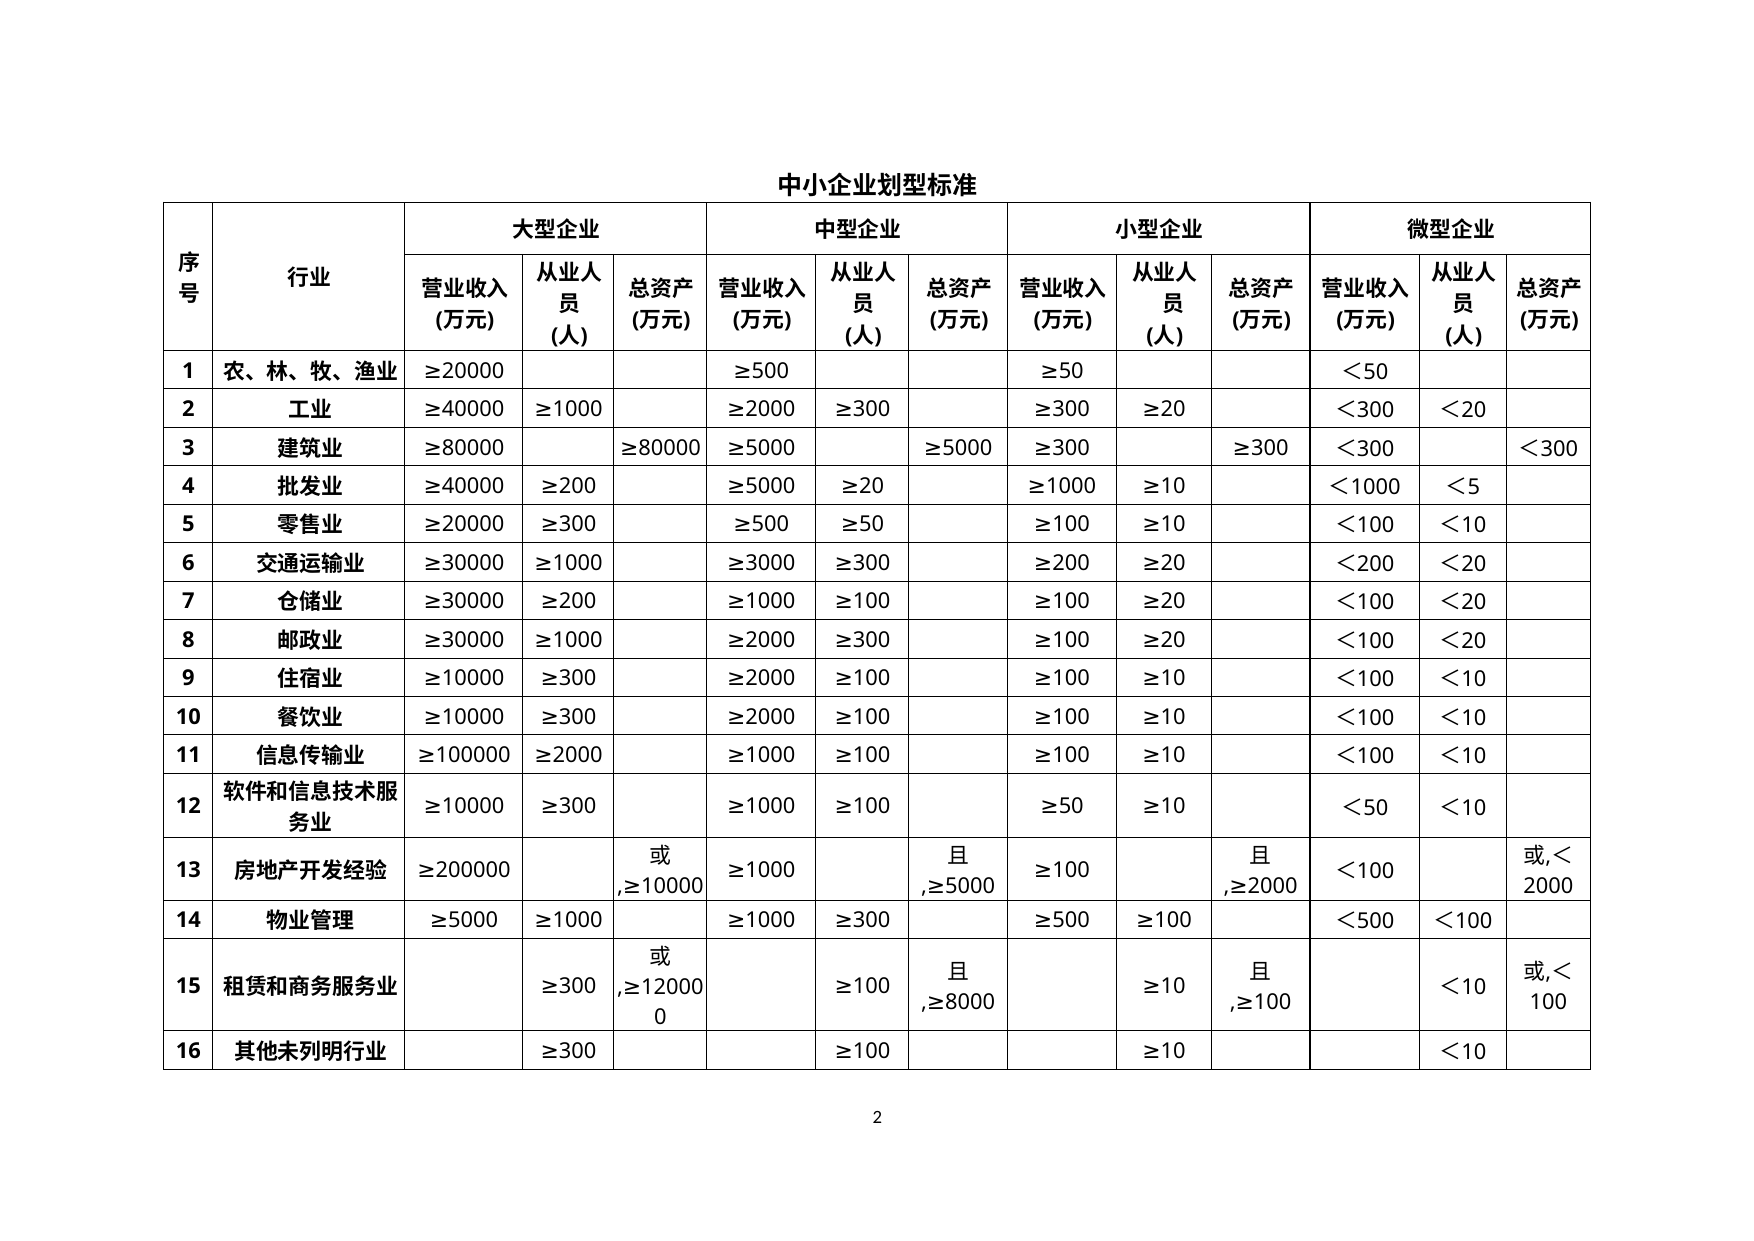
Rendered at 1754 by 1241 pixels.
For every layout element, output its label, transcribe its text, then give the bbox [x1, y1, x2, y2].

table_cell [1212, 543, 1309, 581]
table_cell ≥20000 [405, 351, 522, 388]
table_cell ≥50 [816, 505, 908, 542]
table_cell [1212, 659, 1309, 696]
table_cell ≥1000 [707, 582, 815, 619]
table_cell [909, 774, 1007, 837]
table_cell ≥80000 [405, 428, 522, 465]
table_cell 零售业 [213, 505, 404, 542]
table_cell ≥100 [816, 659, 908, 696]
table_cell ＜10 [1420, 939, 1506, 1030]
table_cell ＜20 [1420, 543, 1506, 581]
table_cell [614, 582, 706, 619]
table_cell ≥500 [707, 505, 815, 542]
table_cell [1212, 505, 1309, 542]
table_cell [1117, 351, 1211, 388]
table_cell [1507, 774, 1590, 837]
table_cell 从业人员 (人) [523, 255, 613, 350]
table_cell [1507, 543, 1590, 581]
table_cell [816, 838, 908, 900]
table_cell ＜10 [1420, 659, 1506, 696]
table_cell 从业人员 (人) [1117, 255, 1211, 350]
table_cell [523, 838, 613, 900]
table_cell 仓储业 [213, 582, 404, 619]
table_cell ≥30000 [405, 582, 522, 619]
table_cell ≥2000 [707, 389, 815, 427]
table_cell [1212, 1031, 1309, 1069]
table_cell [405, 939, 522, 1030]
table_cell [1212, 351, 1309, 388]
table_cell ≥80000 [614, 428, 706, 465]
table_cell ≥1000 [523, 901, 613, 938]
table_cell [614, 774, 706, 837]
table_cell ≥2000 [707, 620, 815, 657]
table_header 大型企业 [405, 203, 706, 254]
table_cell ≥40000 [405, 466, 522, 504]
table_cell ≥10 [1117, 466, 1211, 504]
table_cell ≥500 [1008, 901, 1116, 938]
table_cell [1420, 838, 1506, 900]
table_cell [1311, 939, 1419, 1030]
table_cell 餐饮业 [213, 697, 404, 734]
table_cell 8 [164, 620, 212, 657]
table_cell ≥30000 [405, 543, 522, 581]
table_cell ≥300 [523, 774, 613, 837]
table_cell 总资产 (万元) [1507, 255, 1590, 350]
table_header 序号 [164, 203, 212, 350]
table_cell ＜100 [1311, 838, 1419, 900]
table_cell ≥300 [1008, 389, 1116, 427]
table_cell [1212, 735, 1309, 773]
table_cell 农、林、牧、渔业 [213, 351, 404, 388]
table_cell ≥100 [816, 735, 908, 773]
table_cell ≥200000 [405, 838, 522, 900]
table_cell ≥100 [1008, 505, 1116, 542]
table_cell 5 [164, 505, 212, 542]
table_cell ≥10 [1117, 505, 1211, 542]
table_cell ＜20 [1420, 582, 1506, 619]
table_cell ＜10 [1420, 735, 1506, 773]
table_cell [909, 735, 1007, 773]
table_cell 4 [164, 466, 212, 504]
table_cell [1420, 428, 1506, 465]
table_cell ＜100 [1311, 505, 1419, 542]
table_cell 工业 [213, 389, 404, 427]
table_cell ≥20 [1117, 620, 1211, 657]
table_cell ≥300 [816, 543, 908, 581]
text 中小企业划型标准 [142, 165, 1612, 202]
table_cell ＜100 [1311, 659, 1419, 696]
table_cell 或,≥120000 [614, 939, 706, 1030]
table_cell [1117, 428, 1211, 465]
table_cell [1212, 697, 1309, 734]
table_cell [909, 351, 1007, 388]
table_cell 从业人员 (人) [1420, 255, 1506, 350]
table_cell [816, 428, 908, 465]
table_cell ≥30000 [405, 620, 522, 657]
table_cell ≥100000 [405, 735, 522, 773]
table_cell 营业收入 (万元) [707, 255, 815, 350]
table_cell ≥10 [1117, 659, 1211, 696]
table_cell [909, 543, 1007, 581]
table_cell 或,≥10000 [614, 838, 706, 900]
table_cell ≥1000 [707, 901, 815, 938]
table_cell 或,＜2000 [1507, 838, 1590, 900]
table_header 小型企业 [1008, 203, 1309, 254]
table_cell 房地产开发经验 [213, 838, 404, 900]
table_cell [614, 1031, 706, 1069]
table_cell 3 [164, 428, 212, 465]
table_cell ≥100 [816, 1031, 908, 1069]
table_cell 10 [164, 697, 212, 734]
table_cell ＜300 [1507, 428, 1590, 465]
table_cell 租赁和商务服务业 [213, 939, 404, 1030]
table_cell 营业收入 (万元) [405, 255, 522, 350]
table_cell [523, 351, 613, 388]
table_cell ≥100 [816, 582, 908, 619]
table_cell [816, 351, 908, 388]
table_cell ＜10 [1420, 1031, 1506, 1069]
table_cell ≥3000 [707, 543, 815, 581]
table_cell ≥100 [1008, 659, 1116, 696]
table_cell 总资产 (万元) [909, 255, 1007, 350]
table_cell [614, 505, 706, 542]
table_cell ≥10 [1117, 735, 1211, 773]
table_cell [1212, 774, 1309, 837]
table_cell ≥20 [1117, 543, 1211, 581]
table_cell 1 [164, 351, 212, 388]
table_header 中型企业 [707, 203, 1007, 254]
table_cell ＜20 [1420, 389, 1506, 427]
table_cell ≥300 [523, 1031, 613, 1069]
table_cell [1507, 351, 1590, 388]
table_cell ＜100 [1311, 735, 1419, 773]
table_cell ≥10000 [405, 774, 522, 837]
table_cell ≥5000 [707, 466, 815, 504]
table_cell 信息传输业 [213, 735, 404, 773]
table_cell [614, 543, 706, 581]
table_cell 13 [164, 838, 212, 900]
table_cell 9 [164, 659, 212, 696]
table_cell [909, 697, 1007, 734]
table_cell 12 [164, 774, 212, 837]
table_cell ≥5000 [405, 901, 522, 938]
table_cell [1212, 389, 1309, 427]
table_cell [1507, 697, 1590, 734]
table_cell 16 [164, 1031, 212, 1069]
table_cell [1507, 620, 1590, 657]
table_cell [614, 901, 706, 938]
table_cell ≥50 [1008, 351, 1116, 388]
table_cell ≥300 [523, 939, 613, 1030]
table_cell 11 [164, 735, 212, 773]
table_cell ＜50 [1311, 774, 1419, 837]
table_cell [1311, 1031, 1419, 1069]
table_cell [909, 901, 1007, 938]
table_cell ≥10 [1117, 774, 1211, 837]
table_cell [614, 697, 706, 734]
table_cell ≥300 [1212, 428, 1309, 465]
table_cell ≥500 [707, 351, 815, 388]
table_cell ＜100 [1311, 697, 1419, 734]
table_cell ≥100 [816, 939, 908, 1030]
table_cell [1212, 620, 1309, 657]
table_cell [614, 620, 706, 657]
table_cell 交通运输业 [213, 543, 404, 581]
table_cell ≥100 [1008, 838, 1116, 900]
table_cell [523, 428, 613, 465]
table_cell [614, 389, 706, 427]
table_cell 物业管理 [213, 901, 404, 938]
table_cell [909, 582, 1007, 619]
table_cell ≥40000 [405, 389, 522, 427]
table_cell 7 [164, 582, 212, 619]
table_cell ≥1000 [523, 389, 613, 427]
table_cell ≥2000 [523, 735, 613, 773]
table_cell ≥10000 [405, 659, 522, 696]
table_cell [1420, 351, 1506, 388]
table_cell ＜1000 [1311, 466, 1419, 504]
table_cell ≥1000 [707, 774, 815, 837]
table_cell ＜100 [1420, 901, 1506, 938]
table_cell 总资产 (万元) [1212, 255, 1309, 350]
table_cell [1008, 939, 1116, 1030]
table_cell [614, 735, 706, 773]
table_cell ≥10 [1117, 1031, 1211, 1069]
table_cell 批发业 [213, 466, 404, 504]
table_cell ≥5000 [707, 428, 815, 465]
table_cell [1117, 838, 1211, 900]
table_cell [909, 466, 1007, 504]
table_cell [1507, 1031, 1590, 1069]
table_cell ≥200 [523, 466, 613, 504]
table_cell 其他未列明行业 [213, 1031, 404, 1069]
table_cell ≥10 [1117, 697, 1211, 734]
table_cell [405, 1031, 522, 1069]
table_cell ≥100 [1008, 697, 1116, 734]
table_cell ≥200 [523, 582, 613, 619]
table_cell ＜10 [1420, 697, 1506, 734]
table_cell [909, 505, 1007, 542]
table_cell ＜100 [1311, 582, 1419, 619]
table_cell ≥1000 [707, 838, 815, 900]
table_cell 且,≥2000 [1212, 838, 1309, 900]
table_cell 且,≥8000 [909, 939, 1007, 1030]
table_cell [909, 1031, 1007, 1069]
table_cell 15 [164, 939, 212, 1030]
table_cell 6 [164, 543, 212, 581]
table_cell ≥100 [1117, 901, 1211, 938]
table_cell ≥100 [816, 774, 908, 837]
table_cell ≥20 [1117, 582, 1211, 619]
table_cell [1212, 466, 1309, 504]
table_cell 2 [164, 389, 212, 427]
table_cell ＜200 [1311, 543, 1419, 581]
table_cell [1507, 735, 1590, 773]
table_cell [1507, 582, 1590, 619]
table_cell ≥1000 [523, 620, 613, 657]
table_cell ≥100 [1008, 582, 1116, 619]
table_cell ＜300 [1311, 389, 1419, 427]
table_cell [909, 389, 1007, 427]
table_cell ≥2000 [707, 659, 815, 696]
table_cell 营业收入 (万元) [1008, 255, 1116, 350]
table_cell ≥20000 [405, 505, 522, 542]
table_cell ≥50 [1008, 774, 1116, 837]
table_cell ＜5 [1420, 466, 1506, 504]
table_cell ＜300 [1311, 428, 1419, 465]
table_cell ≥100 [1008, 620, 1116, 657]
table_cell 或,＜100 [1507, 939, 1590, 1030]
table_cell [614, 659, 706, 696]
table_cell ≥1000 [1008, 466, 1116, 504]
table_cell ≥2000 [707, 697, 815, 734]
table_cell ≥1000 [523, 543, 613, 581]
table_cell ≥300 [523, 505, 613, 542]
table_cell ≥300 [523, 659, 613, 696]
table_cell ＜20 [1420, 620, 1506, 657]
table_cell ≥5000 [909, 428, 1007, 465]
table_cell ＜50 [1311, 351, 1419, 388]
table_cell 总资产 (万元) [614, 255, 706, 350]
table_cell [614, 466, 706, 504]
table_cell 从业人员 (人) [816, 255, 908, 350]
table_cell ≥100 [816, 697, 908, 734]
table_cell [1212, 901, 1309, 938]
table_cell [1507, 505, 1590, 542]
table_cell 且,≥100 [1212, 939, 1309, 1030]
table_header 微型企业 [1311, 203, 1590, 254]
table_cell [707, 939, 815, 1030]
table_cell ≥10 [1117, 939, 1211, 1030]
table_cell ≥300 [816, 620, 908, 657]
table_cell [1008, 1031, 1116, 1069]
table_cell [909, 659, 1007, 696]
table_cell ＜10 [1420, 774, 1506, 837]
table_cell ≥100 [1008, 735, 1116, 773]
table_cell 14 [164, 901, 212, 938]
table_cell [1212, 582, 1309, 619]
table_cell ＜100 [1311, 620, 1419, 657]
table_cell 住宿业 [213, 659, 404, 696]
table_cell ＜10 [1420, 505, 1506, 542]
table_cell ＜500 [1311, 901, 1419, 938]
table_cell ≥20 [816, 466, 908, 504]
table_cell [1507, 901, 1590, 938]
table_cell [1507, 389, 1590, 427]
table_cell ≥200 [1008, 543, 1116, 581]
table_cell [614, 351, 706, 388]
table_cell [707, 1031, 815, 1069]
table_cell 营业收入 (万元) [1311, 255, 1419, 350]
table_cell [1507, 466, 1590, 504]
table_cell ≥300 [1008, 428, 1116, 465]
table_cell ≥300 [816, 901, 908, 938]
table_cell ≥300 [523, 697, 613, 734]
table_cell 建筑业 [213, 428, 404, 465]
table_cell ≥20 [1117, 389, 1211, 427]
table_cell 软件和信息技术服务业 [213, 774, 404, 837]
table_cell [909, 620, 1007, 657]
table_cell [1507, 659, 1590, 696]
table_cell ≥1000 [707, 735, 815, 773]
table_cell ≥10000 [405, 697, 522, 734]
table_cell 邮政业 [213, 620, 404, 657]
table_cell 且,≥5000 [909, 838, 1007, 900]
table_cell ≥300 [816, 389, 908, 427]
table_header 行业 [213, 203, 404, 350]
